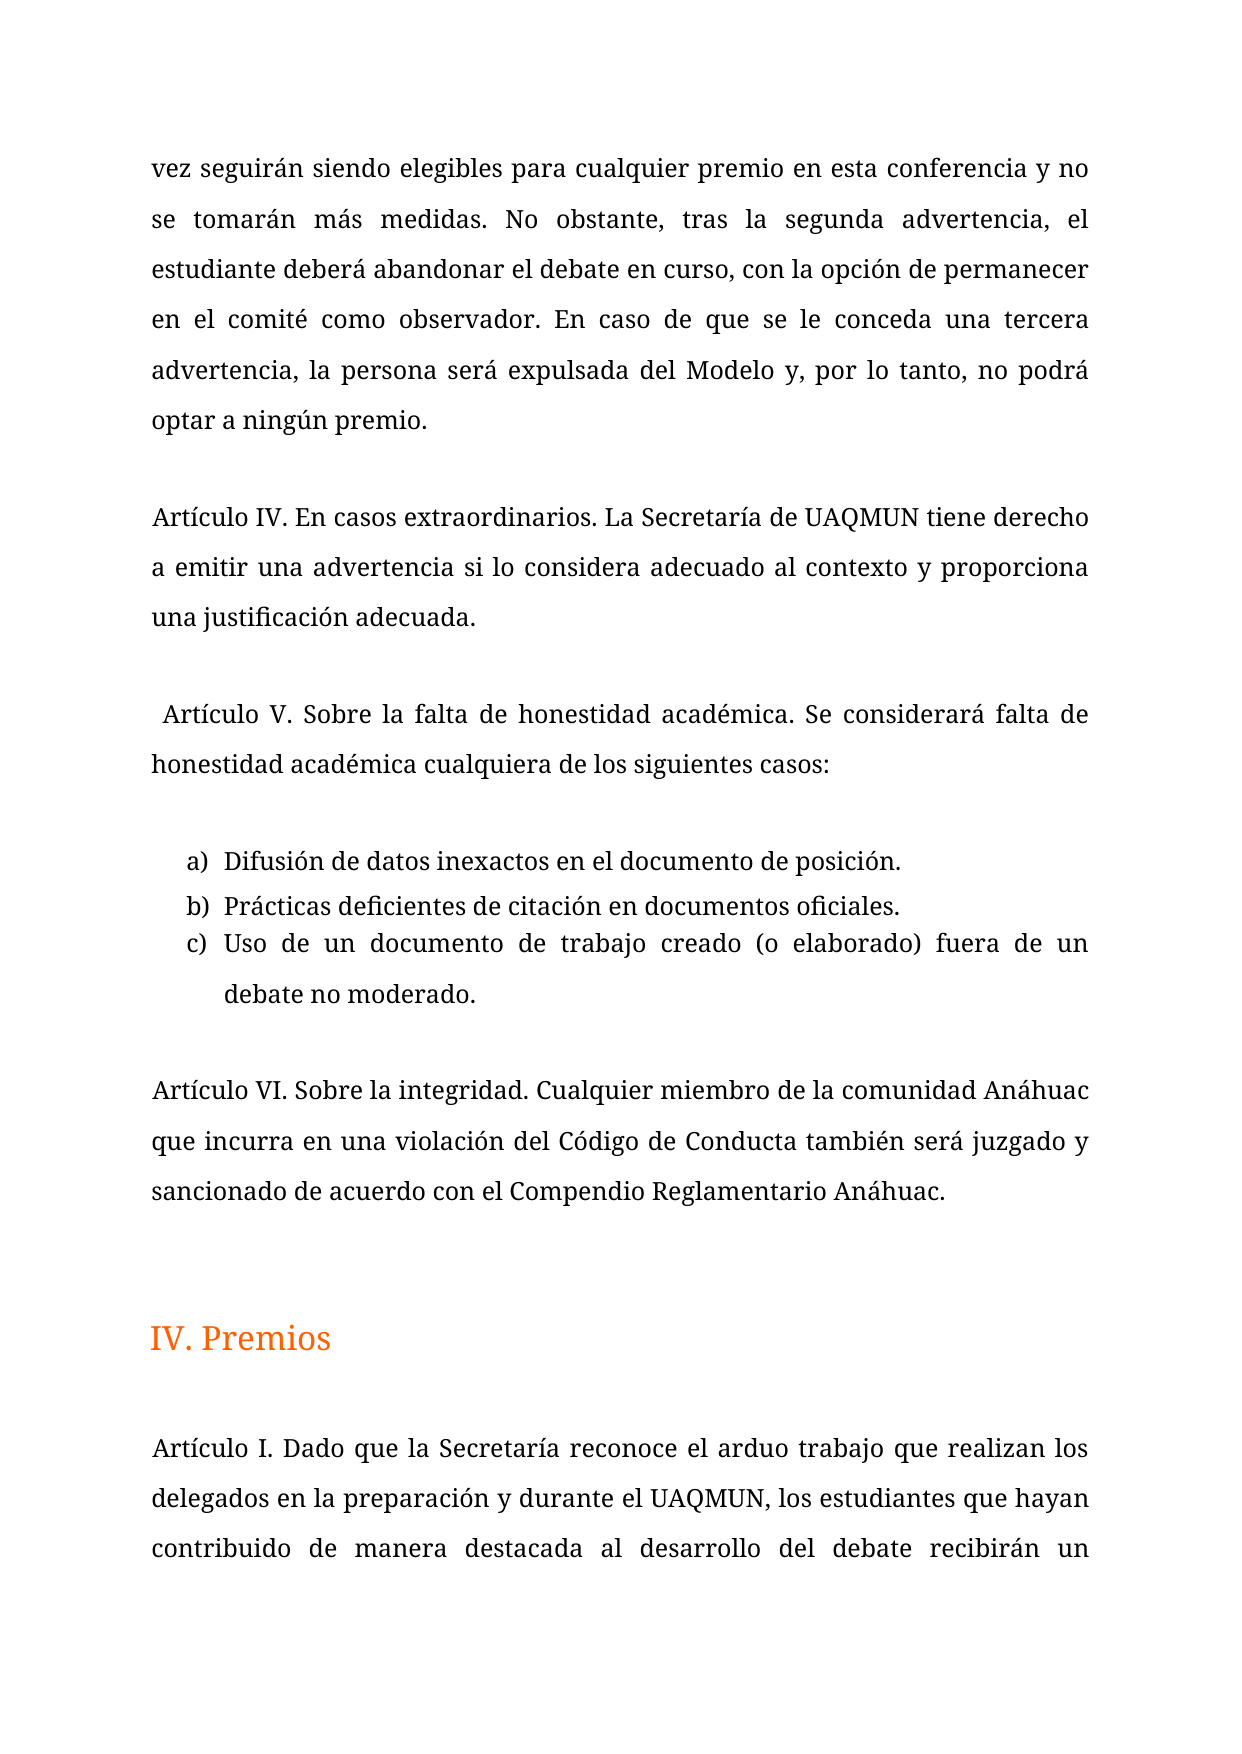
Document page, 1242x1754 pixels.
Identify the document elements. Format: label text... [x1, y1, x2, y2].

subtitle IV. Premios [149, 1315, 1090, 1361]
list Difusión de datos inexactos en el documento de posición. [186, 843, 1090, 877]
text Artículo IV. En casos extraordinarios. La Secretaría de UAQMUN tiene derecho a emitir una advertencia si lo considera adecuado al contexto y proporciona una justificación adecuada. [151, 499, 1090, 634]
list Uso de un documento de trabajo creado (o elaborado) fuera de un debate no moderado. [186, 926, 1090, 1010]
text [151, 151, 1090, 437]
text Artículo VI. Sobre la integridad. Cualquier miembro de la comunidad Anáhuac que incurra en una violación del Código de Conducta también será juzgado y sancionado de acuerdo con el Compendio Reglamentario Anáhuac. [151, 1073, 1090, 1207]
list Prácticas deficientes de citación en documentos oficiales. [186, 889, 1090, 923]
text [151, 1430, 1090, 1565]
text Artículo V. Sobre la falta de honestidad académica. Se considerará falta de honestidad académica cualquiera de los siguientes casos: [151, 696, 1090, 781]
